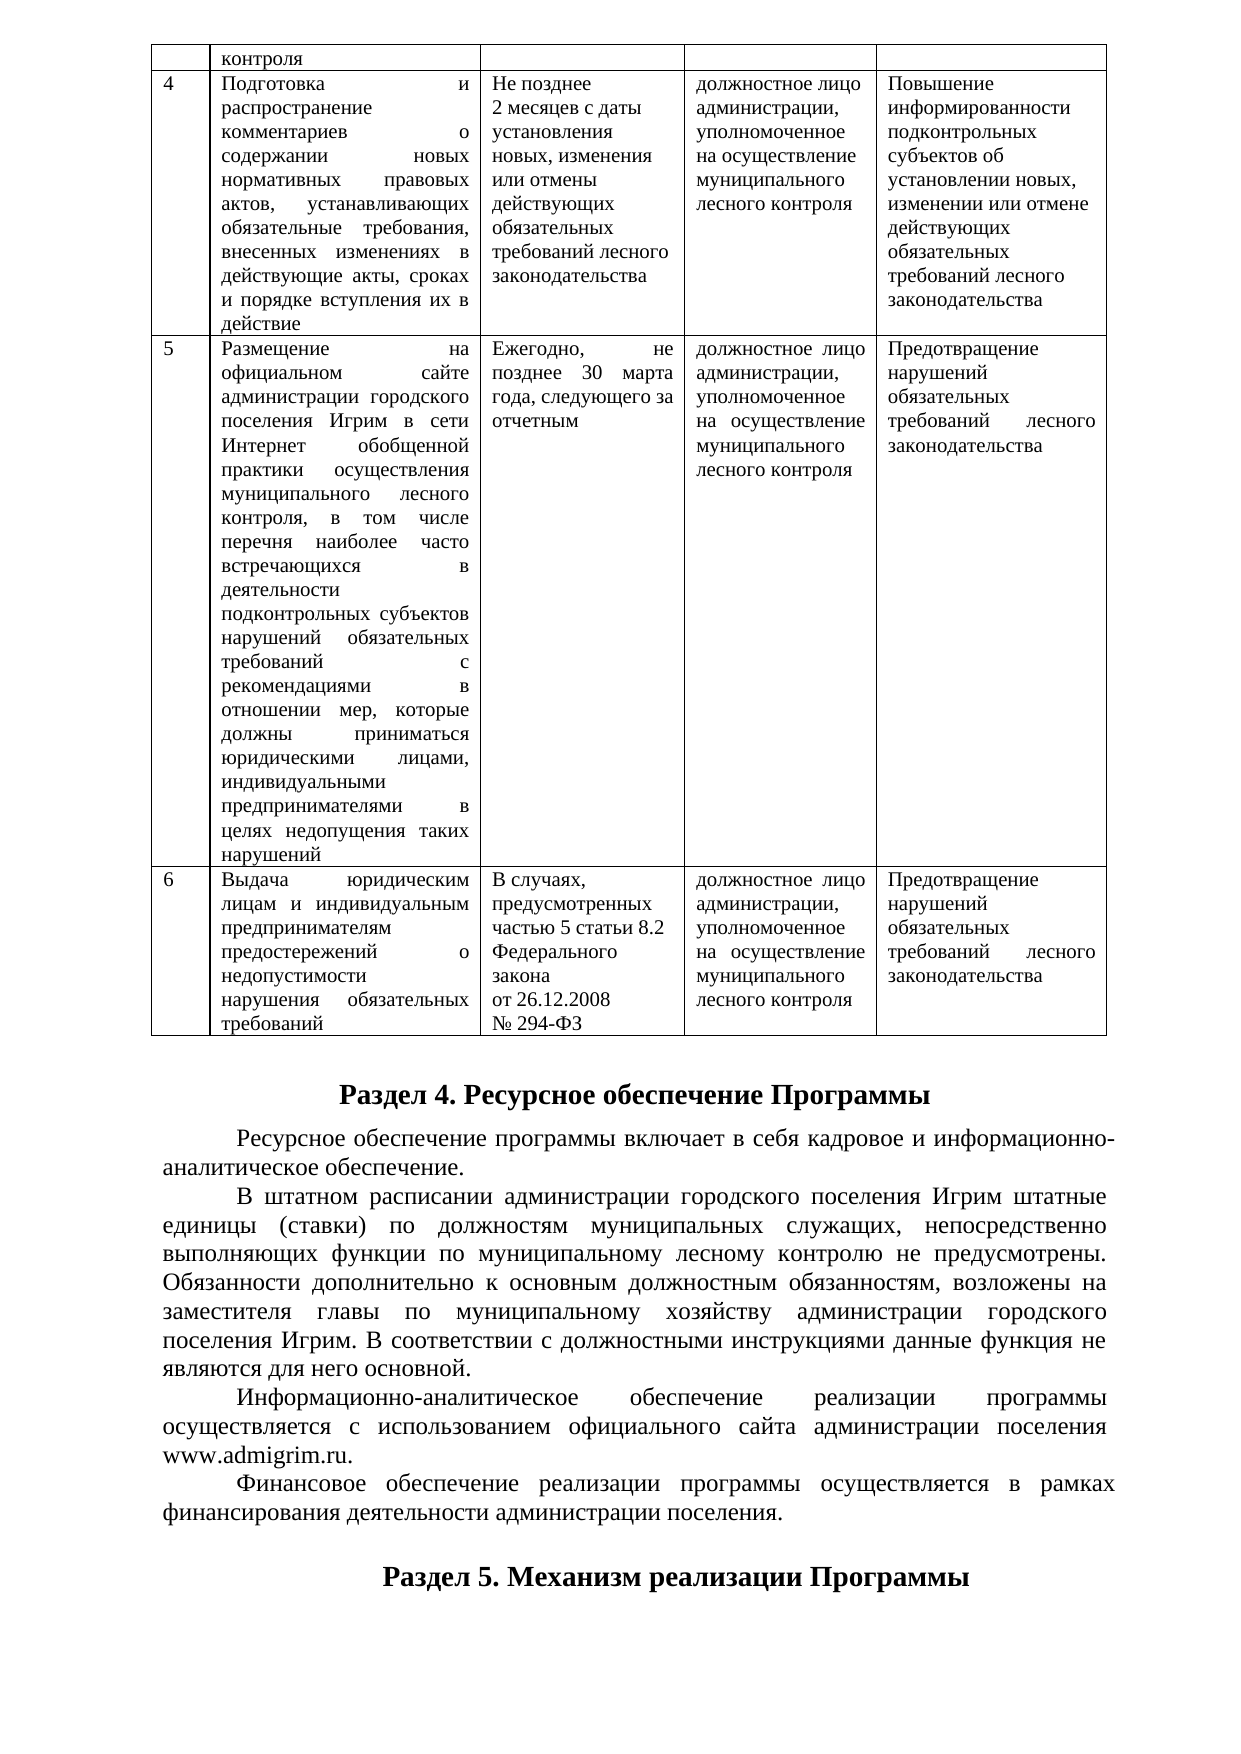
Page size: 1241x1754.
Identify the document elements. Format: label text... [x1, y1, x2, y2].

text В штатном расписании администрации городского поселения Игрим штатные единицы (ставки) по должностям муниципальных служащих, непосредственно выполняющих функции по муниципальному лесному контролю не предусмотрены. Обязанности дополнительно к основным должностным обязанностям, возложены на заместителя главы по муниципальному хозяйству администрации городского поселения Игрим. В соответствии с должностными инструкциями данные функция не являются для него основной. [162, 1181, 1107, 1382]
text Финансовое обеспечение реализации программы осуществляется в рамках финансирования деятельности администрации поселения. [162, 1468, 1116, 1526]
table_cell 3 [152, 45, 209, 69]
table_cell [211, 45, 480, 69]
table_cell Предотвращение нарушений обязательных требований лесного законодательства [877, 336, 1106, 866]
table_cell Не позднее 2 месяцев с даты установления новых, изменения или отмены действующих обязательных требований лесного законодательства [481, 71, 684, 335]
text Ресурсное обеспечение программы включает в себя кадровое и информационно-аналитическое обеспечение. [162, 1123, 1116, 1181]
table_cell 4 [152, 71, 209, 335]
table_cell Предотвращение нарушений обязательных требований лесного законодательства [877, 867, 1106, 1035]
table_cell 6 [152, 867, 209, 1035]
text Раздел 4. Ресурсное обеспечение Программы [162, 1077, 1107, 1111]
table_cell Ежегодно, не позднее 30 марта года, следующего за отчетным [481, 336, 684, 866]
table_cell Повышение информированности подконтрольных субъектов об установлении новых, изменении или отмене действующих обязательных требований лесного законодательства [877, 71, 1106, 335]
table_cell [685, 45, 876, 69]
table_cell 5 [152, 336, 209, 866]
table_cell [685, 71, 876, 335]
table_cell должностное лицо администрации, уполномоченное на осуществление муниципального лесного контроля [685, 336, 876, 866]
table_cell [877, 45, 1106, 69]
table_cell Размещение на официальном сайте администрации городского поселения Игрим в сети Интернет обобщенной практики осуществления муниципального лесного контроля, в том числе перечня наиболее часто встречающихся в деятельности подконтрольных субъектов нарушений обязательных требований с рекомендациями в отношении мер, которые должны приниматься юридическими лицами, индивидуальными предпринимателями в целях недопущения таких нарушений [211, 336, 480, 866]
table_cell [481, 45, 684, 69]
table_cell В случаях, предусмотренных частью 5 статьи 8.2 Федерального закона от 26.12.2008 № 294-ФЗ [481, 867, 684, 1035]
table_cell должностное лицо администрации, уполномоченное на осуществление муниципального лесного контроля [685, 867, 876, 1035]
table_cell Выдача юридическим лицам и индивидуальным предпринимателям предостережений о недопустимости нарушения обязательных требований [211, 867, 480, 1035]
text Раздел 5. Механизм реализации Программы [162, 1559, 1116, 1593]
text Информационно-аналитическое обеспечение реализации программы осуществляется с использованием официального сайта администрации поселения www.admigrim.ru. [162, 1382, 1107, 1468]
table_cell Подготовка и распространение комментариев о содержании новых нормативных правовых актов, устанавливающих обязательные требования, внесенных изменениях в действующие акты, сроках и порядке вступления их в действие [211, 71, 480, 335]
